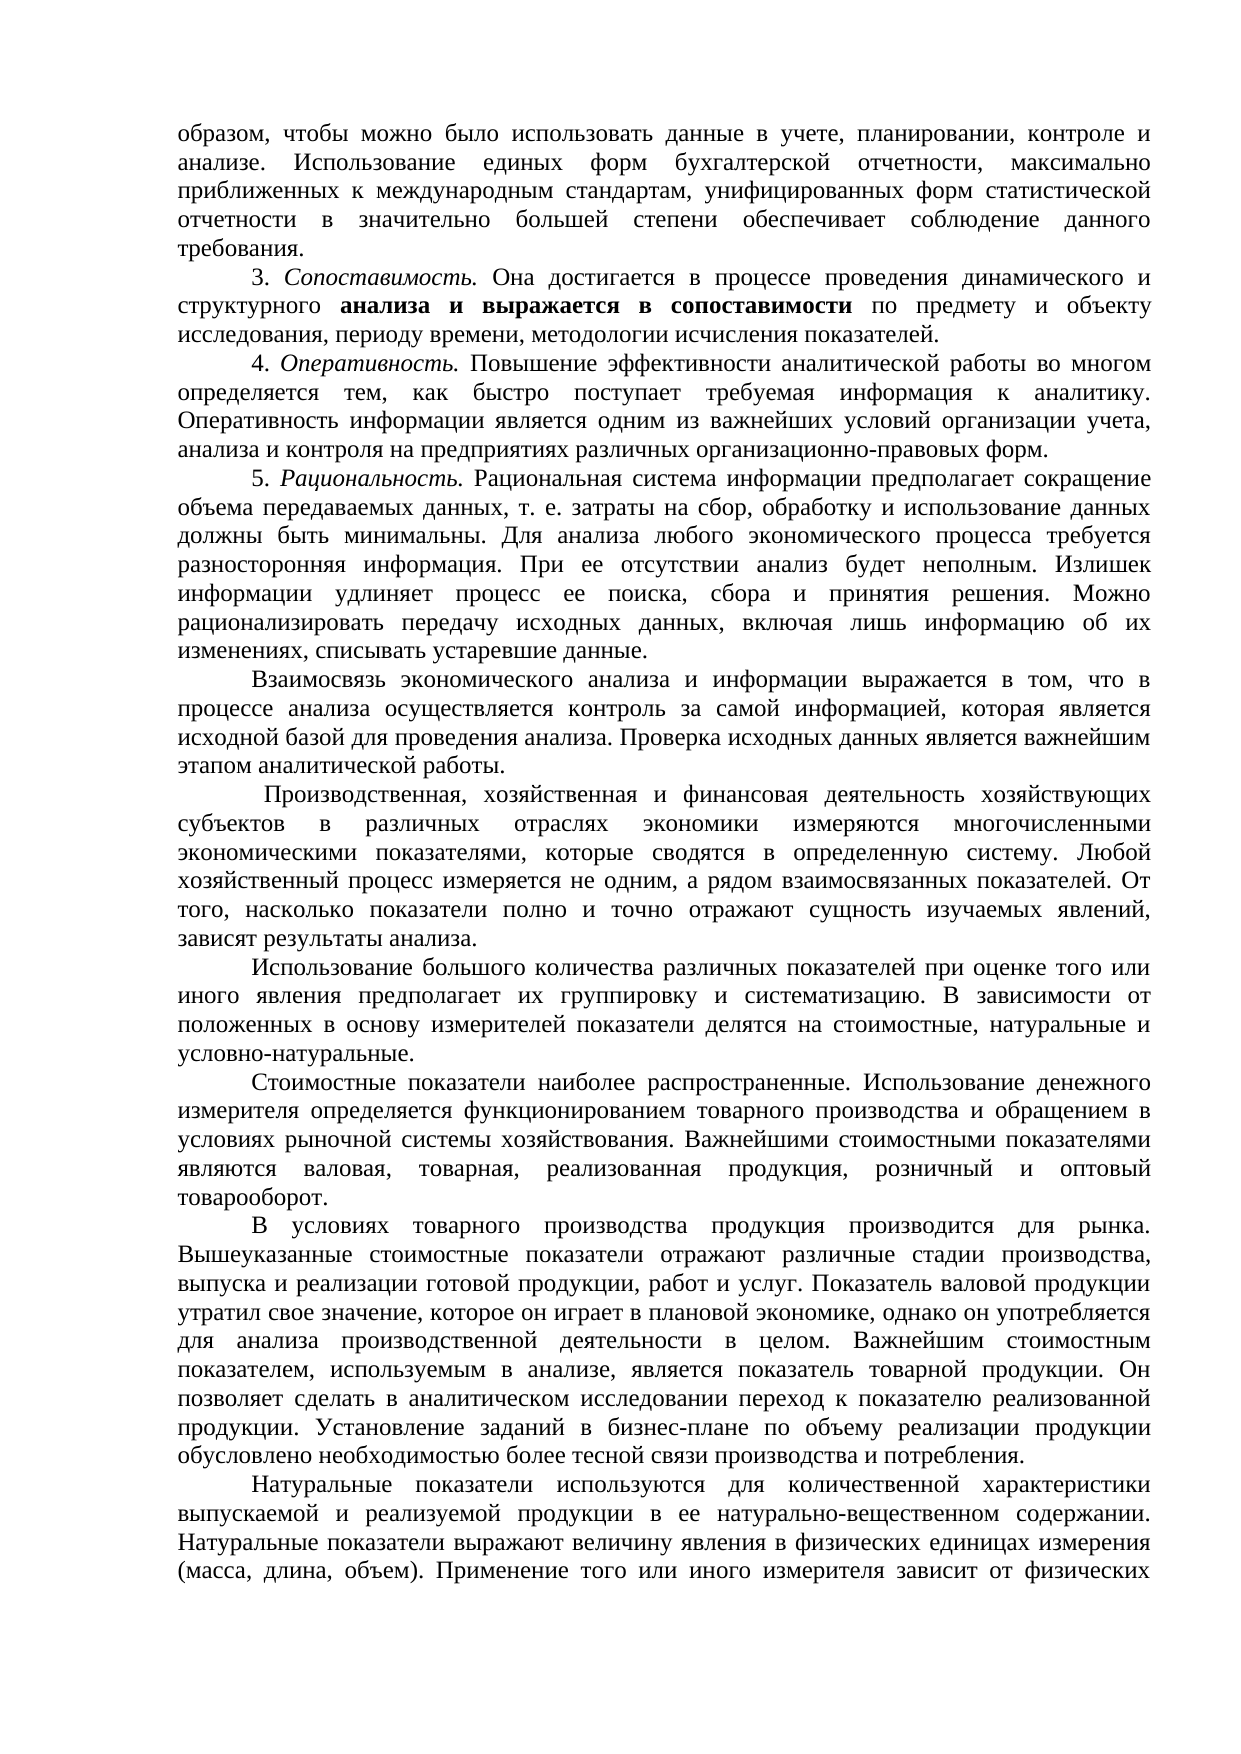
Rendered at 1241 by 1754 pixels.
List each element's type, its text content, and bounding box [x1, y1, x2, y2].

text 3. Сопоставимость. Она достигается в процессе проведения динамического и структурного анализа и выражается в сопоставимости по предмету и объекту исследования, периоду времени, методологии исчисления показателей. [177, 262, 1152, 348]
text 5. Рациональность. Рациональная система информации предполагает сокращение объема передаваемых данных, т. е. затраты на сбор, обработку и использование данных должны быть минимальны. Для анализа любого экономического процесса требуется разносторонняя информация. При ее отсутствии анализ будет неполным. Излишек информации удлиняет процесс ее поиска, сбора и принятия решения. Можно рационализировать передачу исходных данных, включая лишь информацию об их изменениях, списывать устаревшие данные. [177, 463, 1152, 664]
text Стоимостные показатели наиболее распространенные. Использование денежного измерителя определяется функционированием товарного производства и обращением в условиях рыночной системы хозяйствования. Важнейшими стоимостными показателями являются валовая, товарная, реализованная продукция, розничный и оптовый товарооборот. [177, 1067, 1152, 1211]
text Взаимосвязь экономического анализа и информации выражается в том, что в процессе анализа осуществляется контроль за самой информацией, которая является исходной базой для проведения анализа. Проверка исходных данных является важнейшим этапом аналитической работы. [177, 664, 1152, 779]
text Использование большого количества различных показателей при оценке того или иного явления предполагает их группировку и систематизацию. В зависимости от положенных в основу измерителей показатели делятся на стоимостные, натуральные и условно-натуральные. [177, 952, 1152, 1067]
text В условиях товарного производства продукция производится для рынка. Вышеуказанные стоимостные показатели отражают различные стадии производства, выпуска и реализации готовой продукции, работ и услуг. Показатель валовой продукции утратил свое значение, которое он играет в плановой экономике, однако он употребляется для анализа производственной деятельности в целом. Важнейшим стоимостным показателем, используемым в анализе, является показатель товарной продукции. Он позволяет сделать в аналитическом исследовании переход к показателю реализованной продукции. Установление заданий в бизнес-плане по объему реализации продукции обусловлено необходимостью более тесной связи производства и потребления. [177, 1211, 1152, 1469]
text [177, 118, 1152, 262]
text 4. Оперативность. Повышение эффективности аналитической работы во многом определяется тем, как быстро поступает требуемая информация к аналитику. Оперативность информации является одним из важнейших условий организации учета, анализа и контроля на предприятиях различных организационно-правовых форм. [177, 348, 1152, 463]
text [177, 1469, 1152, 1584]
text Производственная, хозяйственная и финансовая деятельность хозяйствующих субъектов в различных отраслях экономики измеряются многочисленными экономическими показателями, которые сводятся в определенную систему. Любой хозяйственный процесс измеряется не одним, а рядом взаимосвязанных показателей. От того, насколько показатели полно и точно отражают сущность изучаемых явлений, зависят результаты анализа. [177, 779, 1152, 952]
